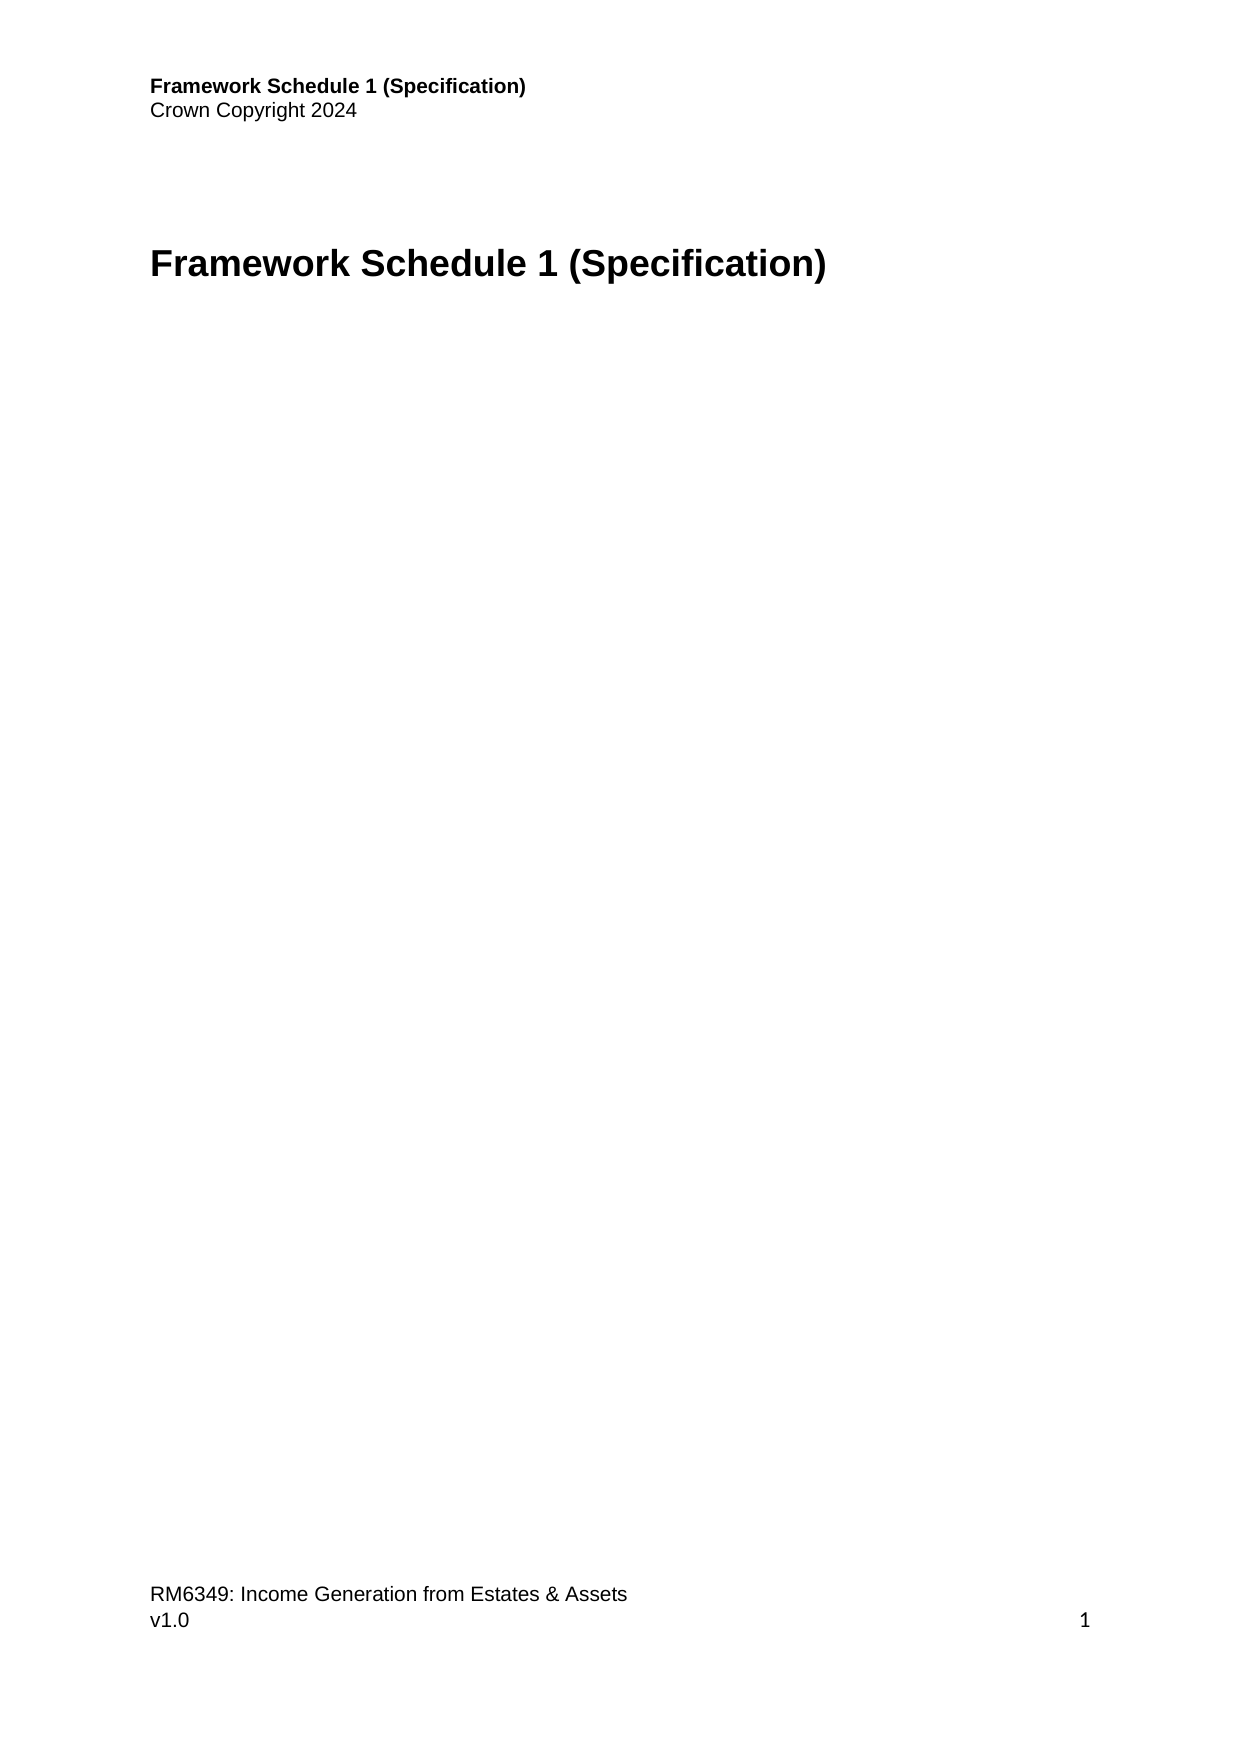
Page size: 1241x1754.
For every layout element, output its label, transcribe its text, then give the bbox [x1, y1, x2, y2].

text Framework Schedule 1 (Specification) [150, 242, 1090, 285]
